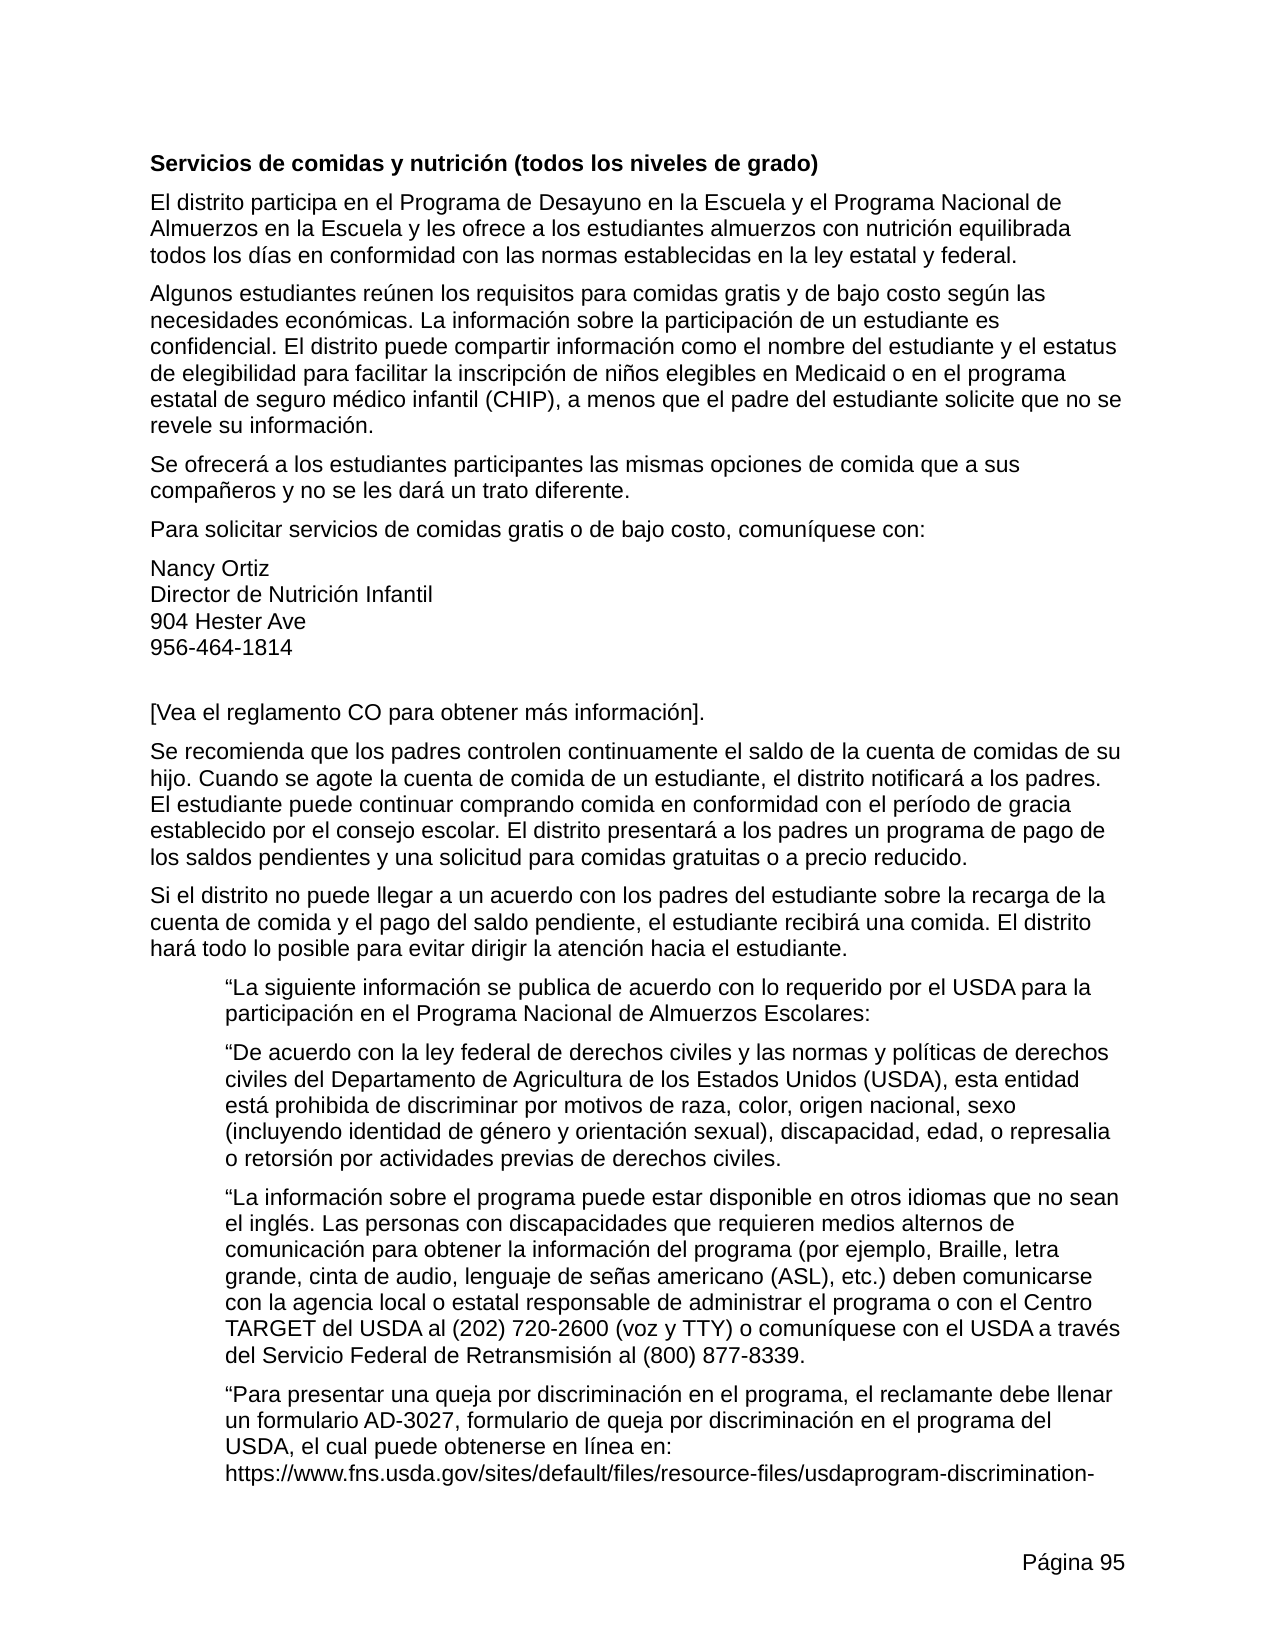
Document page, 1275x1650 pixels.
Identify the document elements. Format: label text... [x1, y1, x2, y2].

text Director de Nutrición Infantil [150, 581, 1125, 608]
text El distrito participa en el Programa de Desayuno en la Escuela y el Programa Nacional de Almuerzos en la Escuela y les ofrece a los estudiantes almuerzos con nutrición equilibrada todos los días en conformidad con las normas establecidas en la ley estatal y federal. [150, 189, 1125, 268]
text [225, 1381, 1125, 1486]
text “La siguiente información se publica de acuerdo con lo requerido por el USDA para la participación en el Programa Nacional de Almuerzos Escolares: [225, 974, 1125, 1027]
text 956-464-1814 [150, 634, 1125, 661]
text [Vea el reglamento CO para obtener más información]. [150, 699, 1125, 726]
text “La información sobre el programa puede estar disponible en otros idiomas que no sean el inglés. Las personas con discapacidades que requieren medios alternos de comunicación para obtener la información del programa (por ejemplo, Braille, letra grande, cinta de audio, lenguaje de señas americano (ASL), etc.) deben comunicarse con la agencia local o estatal responsable de administrar el programa o con el Centro TARGET del USDA al (202) 720-2600 (voz y TTY) o comuníquese con el USDA a través del Servicio Federal de Retransmisión al (800) 877-8339. [225, 1183, 1125, 1368]
text Algunos estudiantes reúnen los requisitos para comidas gratis y de bajo costo según las necesidades económicas. La información sobre la participación de un estudiante es confidencial. El distrito puede compartir información como el nombre del estudiante y el estatus de elegibilidad para facilitar la inscripción de niños elegibles en Medicaid o en el programa estatal de seguro médico infantil (CHIP), a menos que el padre del estudiante solicite que no se revele su información. [150, 280, 1125, 438]
subtitle Servicios de comidas y nutrición (todos los niveles de grado) [150, 150, 1125, 176]
text Nancy Ortiz [150, 555, 1125, 581]
text Se ofrecerá a los estudiantes participantes las mismas opciones de comida que a sus compañeros y no se les dará un trato diferente. [150, 451, 1125, 504]
text Para solicitar servicios de comidas gratis o de bajo costo, comuníquese con: [150, 516, 1125, 543]
text Se recomienda que los padres controlen continuamente el saldo de la cuenta de comidas de su hijo. Cuando se agote la cuenta de comida de un estudiante, el distrito notificará a los padres. El estudiante puede continuar comprando comida en conformidad con el período de gracia establecido por el consejo escolar. El distrito presentará a los padres un programa de pago de los saldos pendientes y una solicitud para comidas gratuitas o a precio reducido. [150, 738, 1125, 870]
text “De acuerdo con la ley federal de derechos civiles y las normas y políticas de derechos civiles del Departamento de Agricultura de los Estados Unidos (USDA), esta entidad está prohibida de discriminar por motivos de raza, color, origen nacional, sexo (incluyendo identidad de género y orientación sexual), discapacidad, edad, o represalia o retorsión por actividades previas de derechos civiles. [225, 1039, 1125, 1171]
text Si el distrito no puede llegar a un acuerdo con los padres del estudiante sobre la recarga de la cuenta de comida y el pago del saldo pendiente, el estudiante recibirá una comida. El distrito hará todo lo posible para evitar dirigir la atención hacia el estudiante. [150, 882, 1125, 962]
text 904 Hester Ave [150, 608, 1125, 634]
